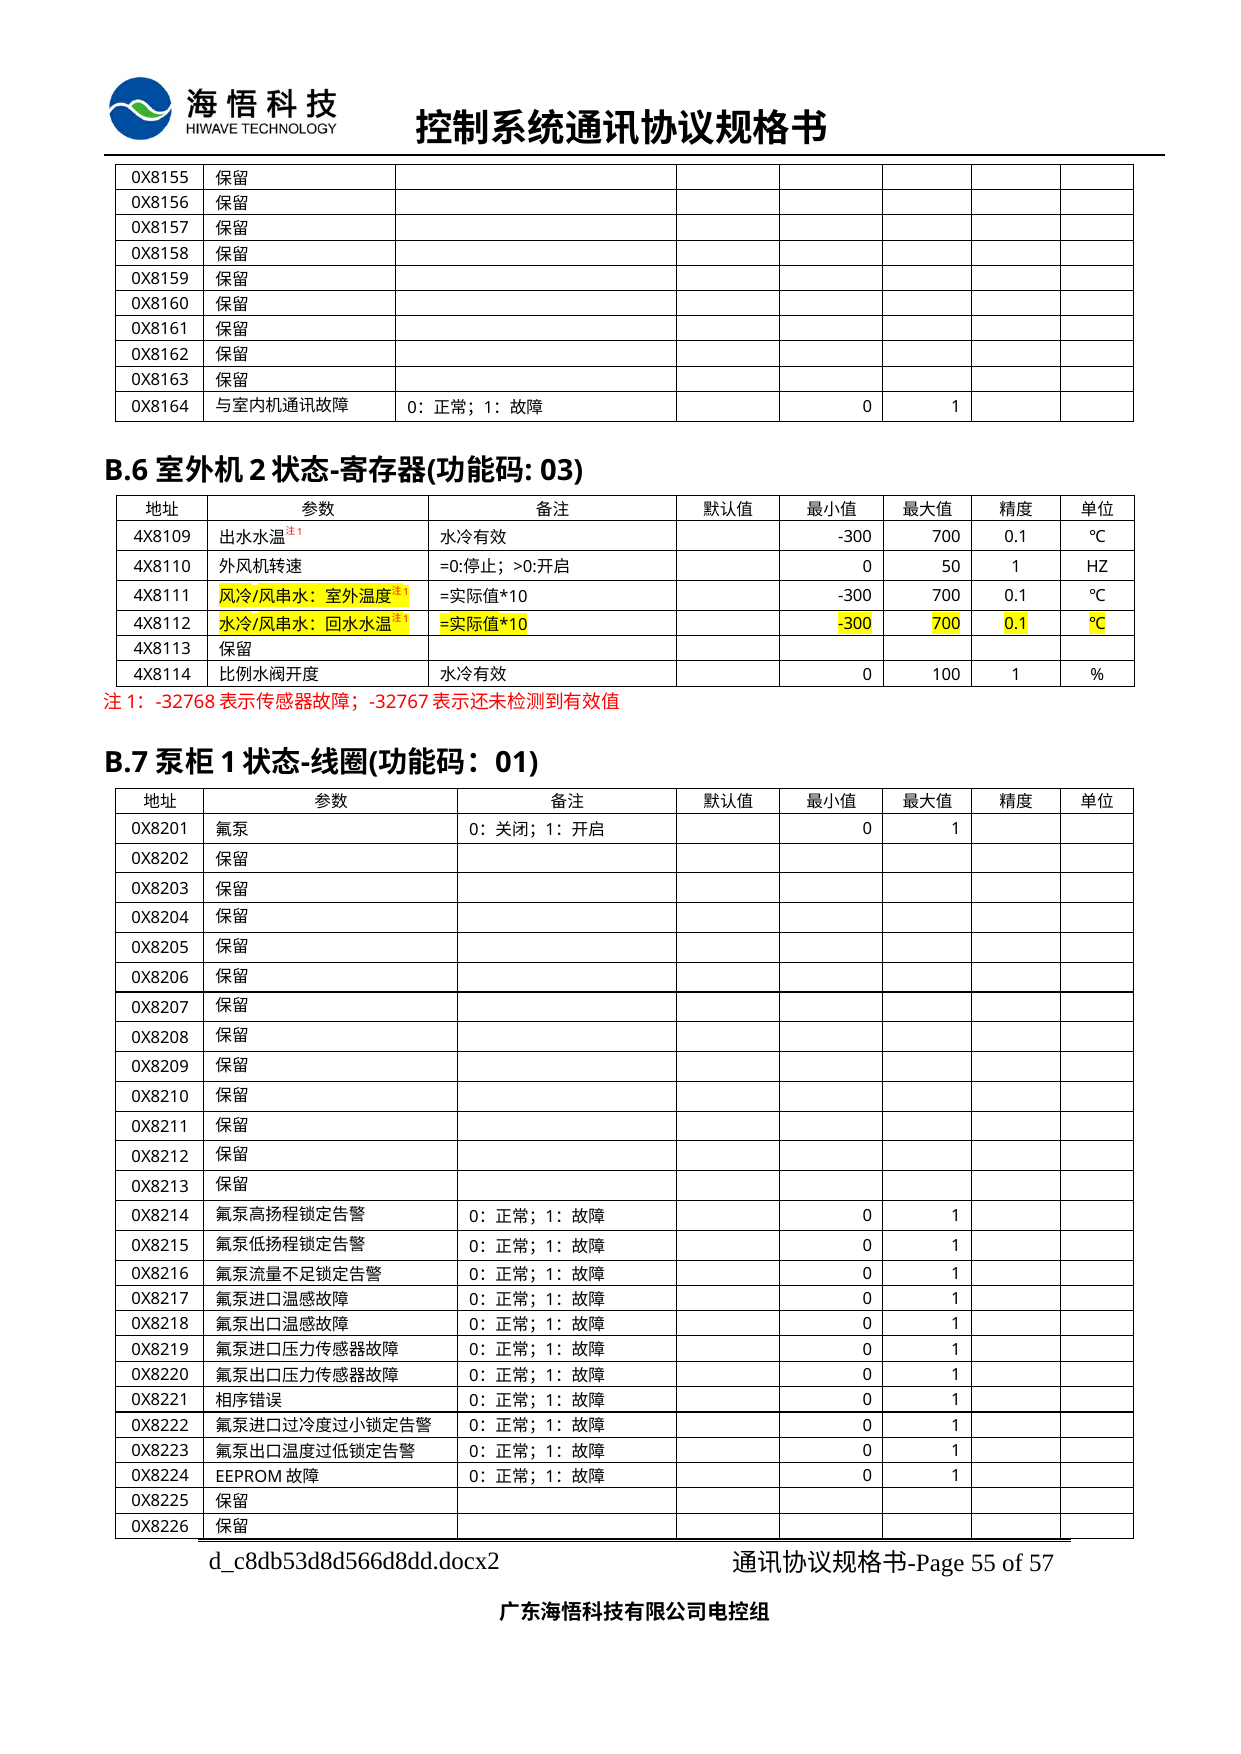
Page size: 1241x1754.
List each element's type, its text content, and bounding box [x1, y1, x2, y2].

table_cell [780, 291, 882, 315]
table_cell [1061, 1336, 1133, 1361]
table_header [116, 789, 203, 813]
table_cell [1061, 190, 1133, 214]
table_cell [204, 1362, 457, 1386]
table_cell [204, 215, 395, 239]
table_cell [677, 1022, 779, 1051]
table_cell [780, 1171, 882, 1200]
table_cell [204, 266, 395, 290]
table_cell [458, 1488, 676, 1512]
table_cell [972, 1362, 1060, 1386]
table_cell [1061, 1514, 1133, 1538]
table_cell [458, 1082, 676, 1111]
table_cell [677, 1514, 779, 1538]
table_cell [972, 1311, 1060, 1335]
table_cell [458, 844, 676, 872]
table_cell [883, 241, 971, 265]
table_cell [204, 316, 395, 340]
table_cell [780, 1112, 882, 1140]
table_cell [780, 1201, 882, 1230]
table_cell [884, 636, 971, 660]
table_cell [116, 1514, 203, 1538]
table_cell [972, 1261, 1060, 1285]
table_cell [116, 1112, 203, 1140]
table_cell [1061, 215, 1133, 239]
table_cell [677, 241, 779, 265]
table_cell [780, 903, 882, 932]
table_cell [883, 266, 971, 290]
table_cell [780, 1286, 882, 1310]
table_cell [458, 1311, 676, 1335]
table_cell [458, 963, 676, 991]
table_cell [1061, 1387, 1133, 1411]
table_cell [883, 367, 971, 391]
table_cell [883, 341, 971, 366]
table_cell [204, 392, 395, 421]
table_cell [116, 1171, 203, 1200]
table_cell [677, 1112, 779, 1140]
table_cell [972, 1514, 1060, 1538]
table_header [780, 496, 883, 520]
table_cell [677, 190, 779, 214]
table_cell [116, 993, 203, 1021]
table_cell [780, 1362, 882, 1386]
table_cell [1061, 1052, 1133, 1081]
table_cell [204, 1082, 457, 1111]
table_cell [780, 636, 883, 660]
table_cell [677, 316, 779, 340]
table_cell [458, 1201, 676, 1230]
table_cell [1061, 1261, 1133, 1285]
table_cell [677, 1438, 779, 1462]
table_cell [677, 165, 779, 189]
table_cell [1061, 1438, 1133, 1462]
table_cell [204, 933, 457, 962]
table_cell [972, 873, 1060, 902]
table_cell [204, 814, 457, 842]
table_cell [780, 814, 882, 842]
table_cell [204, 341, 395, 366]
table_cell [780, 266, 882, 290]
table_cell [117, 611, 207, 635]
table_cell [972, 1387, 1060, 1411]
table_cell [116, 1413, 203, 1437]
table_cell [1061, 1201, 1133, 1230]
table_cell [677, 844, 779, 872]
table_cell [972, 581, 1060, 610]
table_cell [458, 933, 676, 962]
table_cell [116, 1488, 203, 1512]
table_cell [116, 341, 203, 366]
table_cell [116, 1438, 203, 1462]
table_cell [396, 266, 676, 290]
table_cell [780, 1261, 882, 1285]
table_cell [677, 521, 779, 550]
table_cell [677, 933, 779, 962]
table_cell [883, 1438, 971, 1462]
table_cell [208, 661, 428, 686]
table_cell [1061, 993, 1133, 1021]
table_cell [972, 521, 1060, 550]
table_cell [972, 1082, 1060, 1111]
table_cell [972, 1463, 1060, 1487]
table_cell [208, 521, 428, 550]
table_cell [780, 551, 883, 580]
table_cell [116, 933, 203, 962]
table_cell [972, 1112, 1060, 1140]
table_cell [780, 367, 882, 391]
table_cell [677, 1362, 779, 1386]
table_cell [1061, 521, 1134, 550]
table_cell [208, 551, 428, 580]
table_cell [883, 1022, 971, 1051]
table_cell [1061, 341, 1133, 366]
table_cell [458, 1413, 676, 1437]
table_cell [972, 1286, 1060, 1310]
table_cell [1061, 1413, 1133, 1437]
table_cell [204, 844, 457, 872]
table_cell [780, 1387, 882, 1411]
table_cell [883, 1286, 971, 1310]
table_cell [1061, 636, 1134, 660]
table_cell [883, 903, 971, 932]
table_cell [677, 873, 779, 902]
subtitle B.7 泵柜1状态-线圈(功能码：01) [103, 739, 1165, 781]
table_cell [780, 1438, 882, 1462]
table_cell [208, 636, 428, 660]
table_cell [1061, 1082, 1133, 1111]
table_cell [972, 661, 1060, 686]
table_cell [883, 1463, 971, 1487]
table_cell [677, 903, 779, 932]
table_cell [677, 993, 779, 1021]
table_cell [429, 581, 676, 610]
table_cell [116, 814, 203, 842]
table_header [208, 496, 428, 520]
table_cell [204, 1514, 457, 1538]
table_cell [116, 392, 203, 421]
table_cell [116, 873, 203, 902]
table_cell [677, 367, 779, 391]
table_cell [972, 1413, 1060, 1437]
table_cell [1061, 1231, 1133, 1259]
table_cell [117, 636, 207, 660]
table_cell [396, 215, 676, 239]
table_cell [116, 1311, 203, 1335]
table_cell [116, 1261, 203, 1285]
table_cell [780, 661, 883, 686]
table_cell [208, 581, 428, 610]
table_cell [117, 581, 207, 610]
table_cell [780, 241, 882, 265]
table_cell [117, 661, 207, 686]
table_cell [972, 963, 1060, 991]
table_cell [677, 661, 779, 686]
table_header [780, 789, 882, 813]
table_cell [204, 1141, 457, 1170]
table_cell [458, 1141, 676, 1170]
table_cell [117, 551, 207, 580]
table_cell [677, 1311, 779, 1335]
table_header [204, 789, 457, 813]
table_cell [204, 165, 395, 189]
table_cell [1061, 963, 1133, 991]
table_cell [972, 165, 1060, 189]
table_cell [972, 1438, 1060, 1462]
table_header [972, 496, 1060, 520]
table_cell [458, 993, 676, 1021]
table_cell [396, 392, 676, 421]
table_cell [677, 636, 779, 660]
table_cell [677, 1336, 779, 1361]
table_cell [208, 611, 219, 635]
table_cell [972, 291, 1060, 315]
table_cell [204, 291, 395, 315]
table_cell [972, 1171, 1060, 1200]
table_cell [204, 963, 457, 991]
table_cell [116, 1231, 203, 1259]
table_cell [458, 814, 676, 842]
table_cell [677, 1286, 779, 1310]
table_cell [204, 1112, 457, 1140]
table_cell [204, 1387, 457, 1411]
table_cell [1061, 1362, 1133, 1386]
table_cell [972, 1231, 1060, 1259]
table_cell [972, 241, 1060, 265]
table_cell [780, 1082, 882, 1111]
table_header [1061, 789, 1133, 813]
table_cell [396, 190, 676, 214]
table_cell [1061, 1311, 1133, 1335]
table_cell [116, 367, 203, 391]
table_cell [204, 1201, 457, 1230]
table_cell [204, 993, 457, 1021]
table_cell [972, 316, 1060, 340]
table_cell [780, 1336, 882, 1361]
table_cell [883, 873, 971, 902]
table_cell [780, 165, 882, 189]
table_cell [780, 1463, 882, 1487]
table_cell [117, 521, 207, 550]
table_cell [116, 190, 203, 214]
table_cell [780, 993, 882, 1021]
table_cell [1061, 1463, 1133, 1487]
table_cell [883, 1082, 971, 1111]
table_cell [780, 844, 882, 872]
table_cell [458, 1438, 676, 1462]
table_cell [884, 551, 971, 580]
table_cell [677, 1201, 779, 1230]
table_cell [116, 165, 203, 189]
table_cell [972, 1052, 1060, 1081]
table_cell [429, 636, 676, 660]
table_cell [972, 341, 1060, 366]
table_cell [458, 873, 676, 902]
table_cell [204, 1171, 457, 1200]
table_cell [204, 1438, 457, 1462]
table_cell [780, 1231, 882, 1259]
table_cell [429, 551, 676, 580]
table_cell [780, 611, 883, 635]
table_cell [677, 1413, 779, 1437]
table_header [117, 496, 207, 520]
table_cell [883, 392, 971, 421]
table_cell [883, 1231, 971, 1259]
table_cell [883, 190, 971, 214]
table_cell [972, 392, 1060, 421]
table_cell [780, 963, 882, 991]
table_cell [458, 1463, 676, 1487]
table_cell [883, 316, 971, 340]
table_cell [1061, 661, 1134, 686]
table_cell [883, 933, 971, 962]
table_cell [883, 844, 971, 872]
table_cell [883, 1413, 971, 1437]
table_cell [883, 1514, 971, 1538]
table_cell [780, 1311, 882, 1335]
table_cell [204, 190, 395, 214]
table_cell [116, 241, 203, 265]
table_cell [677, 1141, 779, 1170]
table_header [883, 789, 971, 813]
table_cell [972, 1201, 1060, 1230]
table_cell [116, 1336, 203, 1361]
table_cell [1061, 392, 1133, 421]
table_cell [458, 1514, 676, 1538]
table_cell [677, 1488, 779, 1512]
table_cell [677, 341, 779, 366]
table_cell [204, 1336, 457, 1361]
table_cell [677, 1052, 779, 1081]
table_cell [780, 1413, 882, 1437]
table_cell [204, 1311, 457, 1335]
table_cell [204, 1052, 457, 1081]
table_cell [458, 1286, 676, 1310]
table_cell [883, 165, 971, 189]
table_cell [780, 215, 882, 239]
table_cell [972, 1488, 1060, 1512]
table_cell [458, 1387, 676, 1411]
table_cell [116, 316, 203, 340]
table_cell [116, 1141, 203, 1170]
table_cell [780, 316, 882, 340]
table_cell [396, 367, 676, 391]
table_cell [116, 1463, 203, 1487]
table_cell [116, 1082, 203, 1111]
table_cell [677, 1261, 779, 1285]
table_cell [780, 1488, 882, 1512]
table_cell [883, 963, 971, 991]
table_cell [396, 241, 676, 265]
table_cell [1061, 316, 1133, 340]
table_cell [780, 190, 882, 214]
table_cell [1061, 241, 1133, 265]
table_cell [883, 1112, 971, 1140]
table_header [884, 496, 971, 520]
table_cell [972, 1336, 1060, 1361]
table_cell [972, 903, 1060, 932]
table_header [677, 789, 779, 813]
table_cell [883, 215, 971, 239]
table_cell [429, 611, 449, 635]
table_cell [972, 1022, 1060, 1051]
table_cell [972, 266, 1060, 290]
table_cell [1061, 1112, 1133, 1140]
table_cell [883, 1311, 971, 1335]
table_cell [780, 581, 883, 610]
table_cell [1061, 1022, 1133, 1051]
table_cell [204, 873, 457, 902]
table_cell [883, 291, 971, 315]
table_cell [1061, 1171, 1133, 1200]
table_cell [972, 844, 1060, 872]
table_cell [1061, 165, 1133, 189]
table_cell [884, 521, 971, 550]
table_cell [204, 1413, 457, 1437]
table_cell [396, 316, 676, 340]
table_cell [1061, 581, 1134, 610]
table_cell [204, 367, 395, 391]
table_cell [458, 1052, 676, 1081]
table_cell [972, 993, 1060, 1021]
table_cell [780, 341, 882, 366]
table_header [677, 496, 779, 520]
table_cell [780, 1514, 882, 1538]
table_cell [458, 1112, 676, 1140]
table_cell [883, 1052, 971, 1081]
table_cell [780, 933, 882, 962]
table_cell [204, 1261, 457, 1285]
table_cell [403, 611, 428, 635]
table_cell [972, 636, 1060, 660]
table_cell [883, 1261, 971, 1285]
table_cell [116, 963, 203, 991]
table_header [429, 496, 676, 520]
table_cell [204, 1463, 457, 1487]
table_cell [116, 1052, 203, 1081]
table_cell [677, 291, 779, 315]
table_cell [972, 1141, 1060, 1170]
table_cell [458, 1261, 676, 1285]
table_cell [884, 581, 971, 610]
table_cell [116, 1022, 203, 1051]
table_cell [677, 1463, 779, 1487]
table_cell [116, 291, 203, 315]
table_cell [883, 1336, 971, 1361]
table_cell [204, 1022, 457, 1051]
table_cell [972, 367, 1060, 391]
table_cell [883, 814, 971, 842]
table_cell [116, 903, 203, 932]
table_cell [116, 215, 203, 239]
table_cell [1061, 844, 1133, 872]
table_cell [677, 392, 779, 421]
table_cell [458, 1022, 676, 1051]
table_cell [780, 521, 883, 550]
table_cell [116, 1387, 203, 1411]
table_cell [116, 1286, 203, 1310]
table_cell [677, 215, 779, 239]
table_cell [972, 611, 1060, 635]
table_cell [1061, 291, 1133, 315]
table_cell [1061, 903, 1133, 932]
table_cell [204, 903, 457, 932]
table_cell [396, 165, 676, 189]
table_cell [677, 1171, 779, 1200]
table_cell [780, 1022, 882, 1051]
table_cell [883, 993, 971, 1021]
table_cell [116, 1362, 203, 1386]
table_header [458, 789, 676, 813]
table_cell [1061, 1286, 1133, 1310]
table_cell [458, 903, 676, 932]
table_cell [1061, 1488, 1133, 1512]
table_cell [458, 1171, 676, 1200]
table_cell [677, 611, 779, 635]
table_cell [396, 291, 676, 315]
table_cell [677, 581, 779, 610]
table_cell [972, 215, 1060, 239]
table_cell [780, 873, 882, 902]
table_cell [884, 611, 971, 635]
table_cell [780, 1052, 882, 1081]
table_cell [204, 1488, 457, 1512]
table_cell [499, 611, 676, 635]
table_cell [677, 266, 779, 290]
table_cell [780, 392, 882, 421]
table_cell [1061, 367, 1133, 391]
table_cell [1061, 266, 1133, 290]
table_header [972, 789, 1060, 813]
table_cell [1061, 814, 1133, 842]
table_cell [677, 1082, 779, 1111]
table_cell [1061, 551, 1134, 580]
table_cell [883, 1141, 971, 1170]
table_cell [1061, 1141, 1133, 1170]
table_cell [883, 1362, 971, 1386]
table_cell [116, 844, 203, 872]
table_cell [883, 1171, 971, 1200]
picture [103, 75, 342, 142]
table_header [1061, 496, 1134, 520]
subtitle B.6 室外机2状态-寄存器(功能码: 03) [103, 447, 1165, 489]
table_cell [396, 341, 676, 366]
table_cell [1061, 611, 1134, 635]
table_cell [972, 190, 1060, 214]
text 注1：-32768表示传感器故障；-32767表示还未检测到有效值 [103, 687, 1165, 714]
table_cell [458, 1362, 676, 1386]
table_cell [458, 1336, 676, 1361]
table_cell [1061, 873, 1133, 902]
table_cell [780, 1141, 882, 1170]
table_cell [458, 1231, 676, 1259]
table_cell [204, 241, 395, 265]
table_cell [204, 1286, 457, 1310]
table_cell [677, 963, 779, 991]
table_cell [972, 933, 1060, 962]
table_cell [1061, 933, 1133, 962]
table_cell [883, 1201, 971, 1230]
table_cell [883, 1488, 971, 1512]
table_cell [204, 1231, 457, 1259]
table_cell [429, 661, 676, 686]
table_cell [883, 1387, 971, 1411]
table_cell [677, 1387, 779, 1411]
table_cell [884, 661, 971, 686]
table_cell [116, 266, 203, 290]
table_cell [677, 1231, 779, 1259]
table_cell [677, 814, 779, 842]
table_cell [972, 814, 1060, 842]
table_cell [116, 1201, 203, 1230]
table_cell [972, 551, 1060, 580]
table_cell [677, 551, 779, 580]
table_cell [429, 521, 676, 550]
